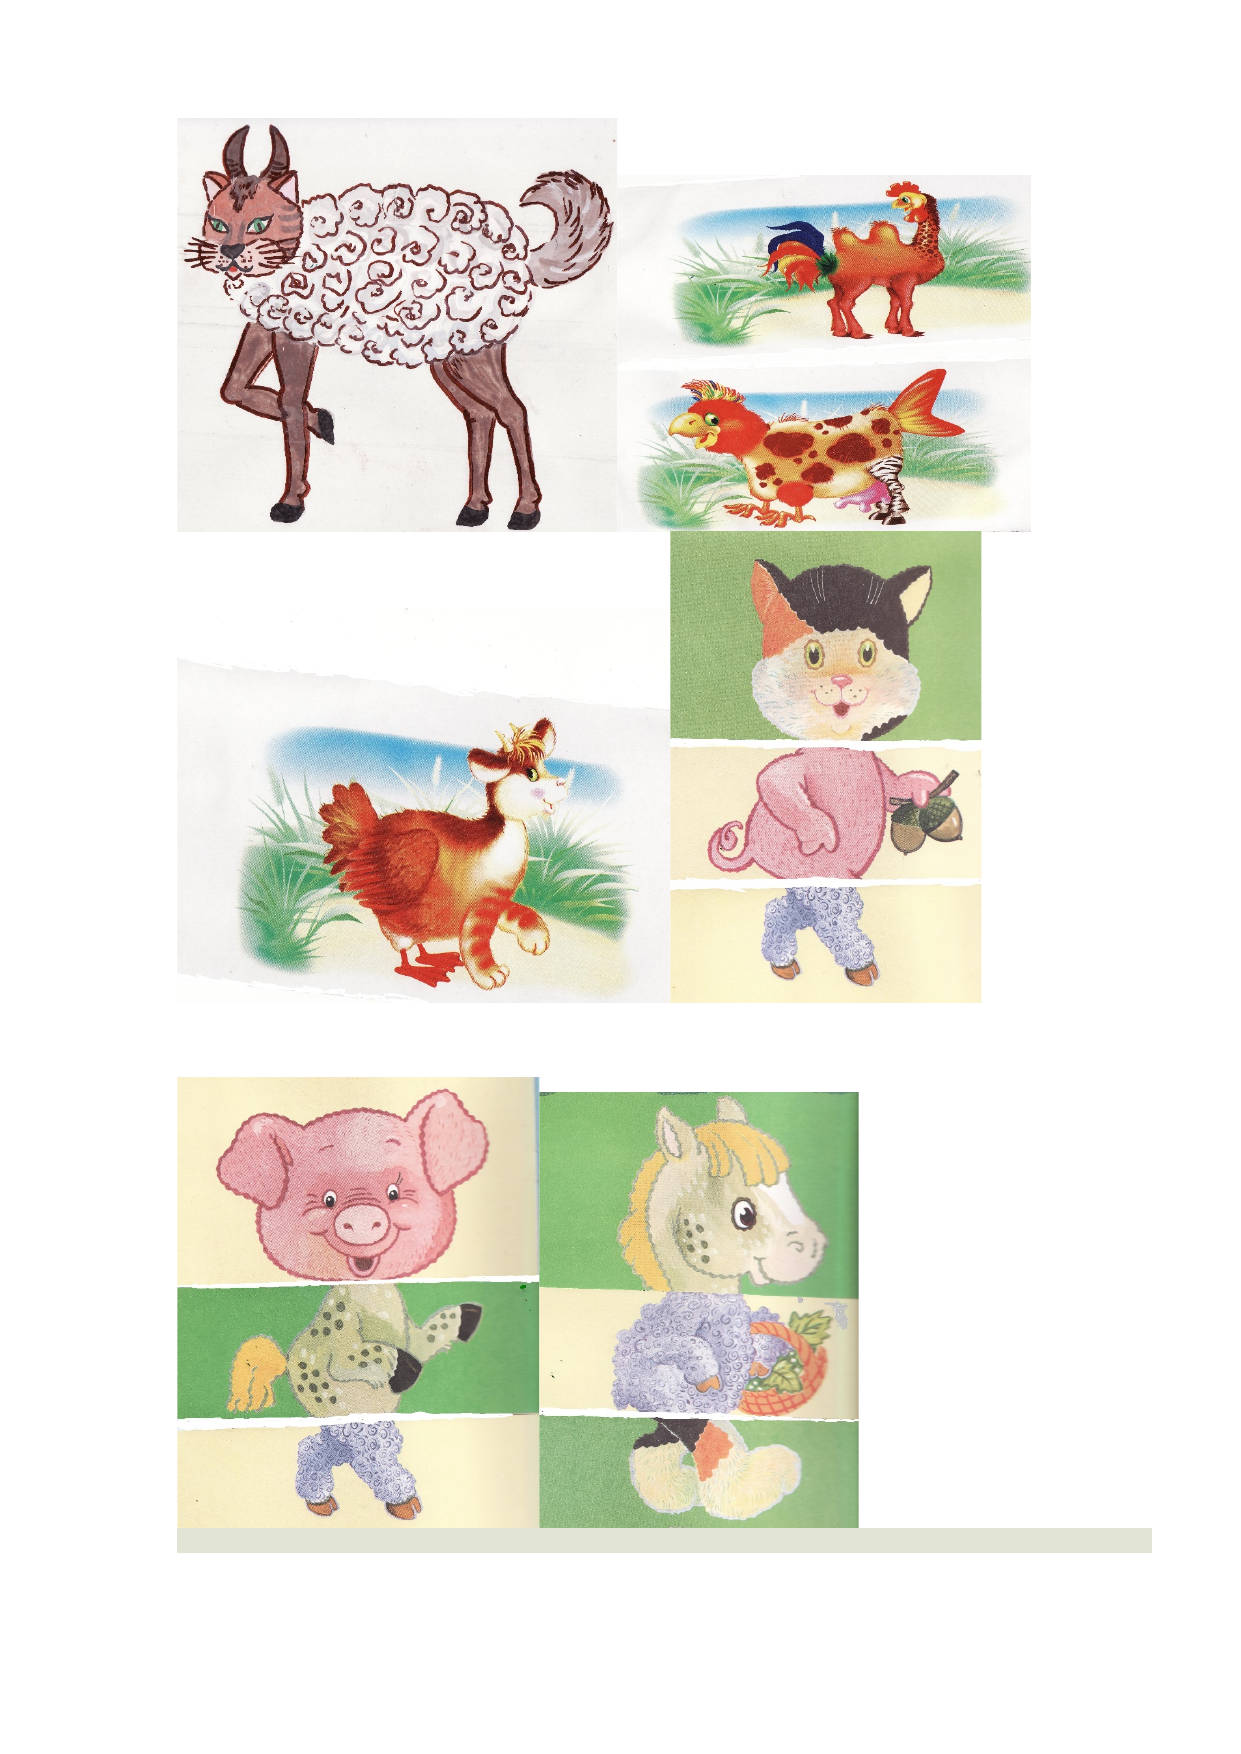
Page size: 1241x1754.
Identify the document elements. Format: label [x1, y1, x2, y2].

picture [177, 118, 1031, 1003]
picture [177, 1077, 859, 1528]
